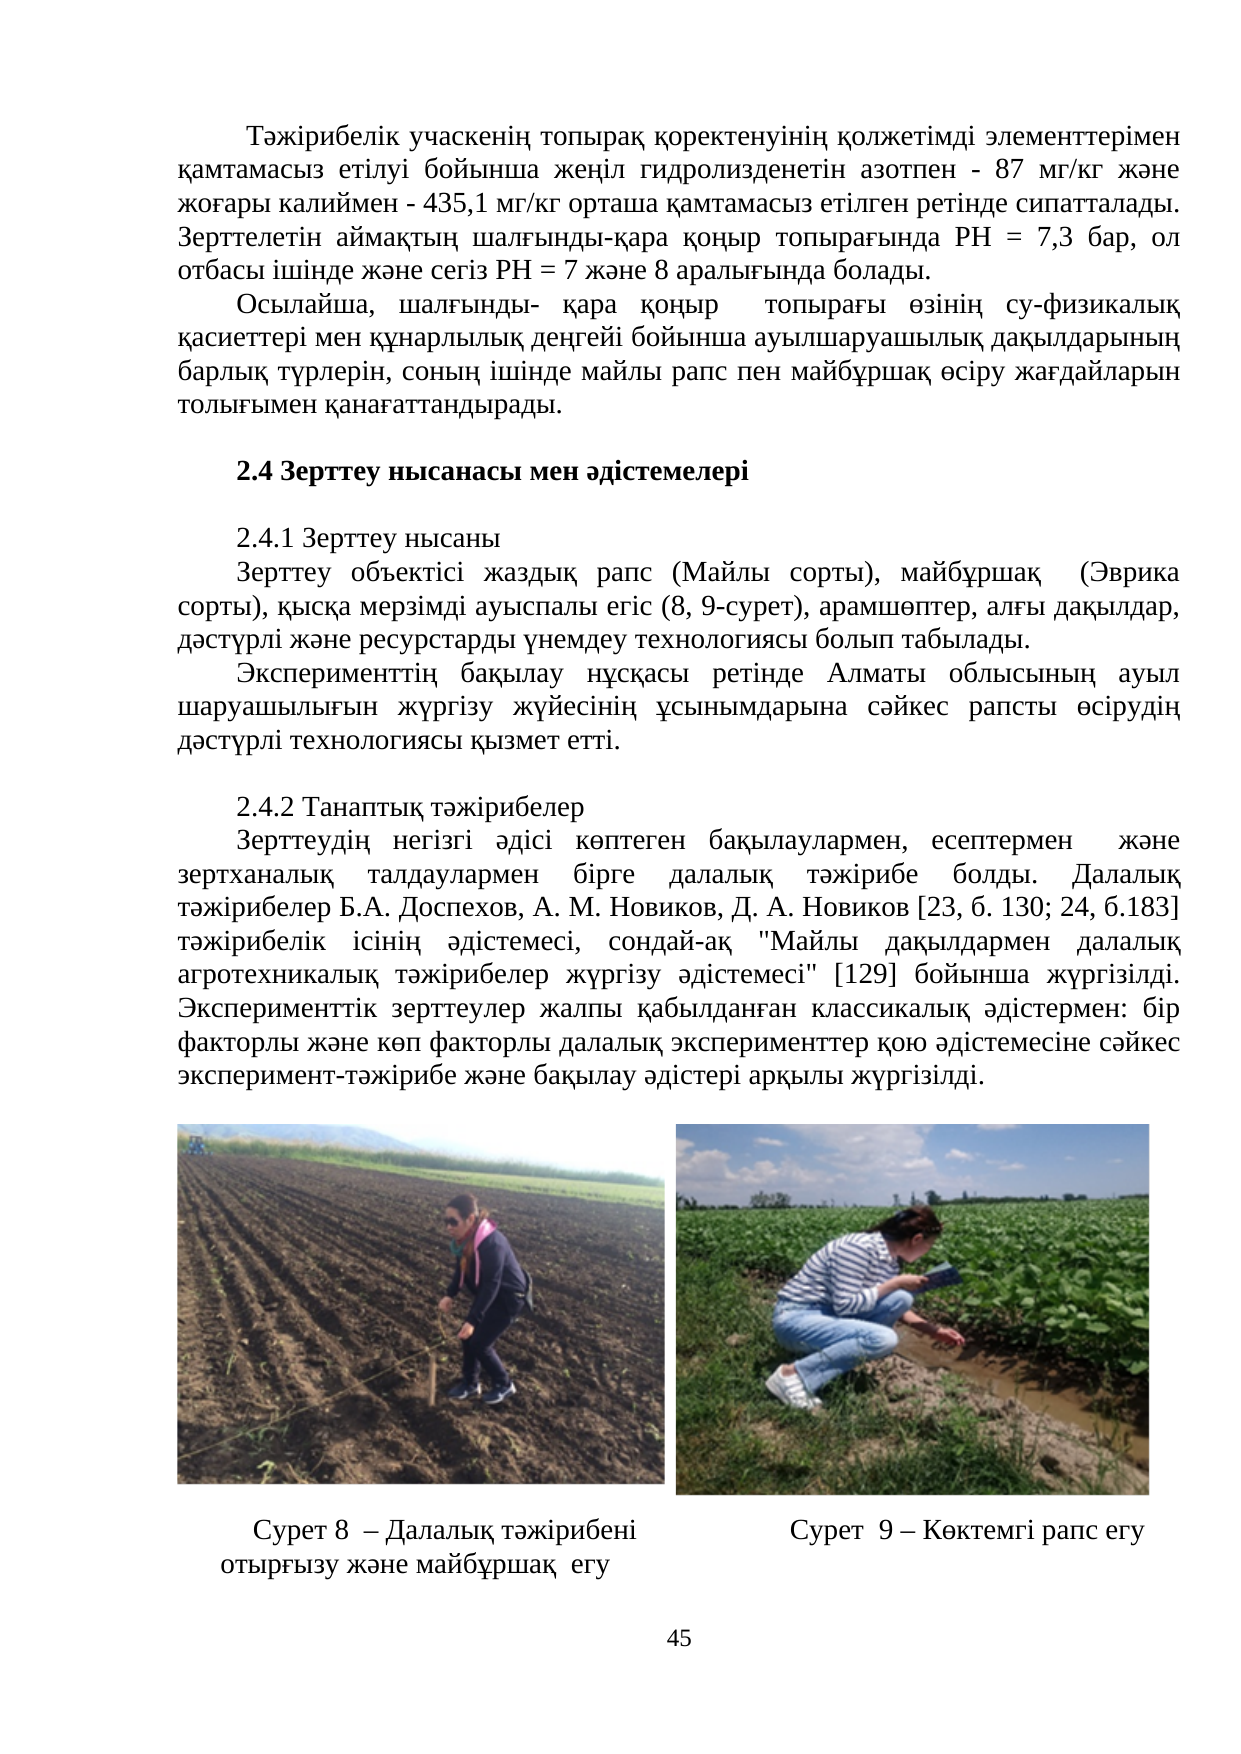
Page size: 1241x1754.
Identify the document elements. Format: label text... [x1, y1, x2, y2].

text Зерттеудің негізгі әдісі көптеген бақылаулармен, есептермен және зертханалық талдаулармен бірге далалық тәжірибе болды. Далалық тәжірибелер Б.А. Доспехов, А. М. Новиков, Д. А. Новиков [23, б. 130; 24, б.183] тәжірибелік ісінің әдістемесі, сондай-ақ "Майлы дақылдармен далалық агротехникалық тәжірибелер жүргізу әдістемесі" [129] бойынша жүргізілді. Эксперименттік зерттеулер жалпы қабылданған классикалық әдістермен: бір факторлы және көп факторлы далалық эксперименттер қою әдістемесіне сәйкес эксперимент-тәжірибе және бақылау әдістері арқылы жүргізілді. [177, 822, 1181, 1091]
picture [177, 1124, 665, 1486]
text Тәжірибелік учаскенің топырақ қоректенуінің қолжетімді элементтерімен қамтамасыз етілуі бойынша жеңіл гидролизденетін азотпен - 87 мг/кг және жоғары калиймен - 435,1 мг/кг орташа қамтамасыз етілген ретінде сипатталады. Зерттелетін аймақтың шалғынды-қара қоңыр топырағында PH = 7,3 бар, ол отбасы ішінде және сегіз PH = 7 және 8 аралығында болады. [177, 118, 1181, 286]
text 2.4.1 Зерттеу нысаны [177, 521, 1181, 554]
text 2.4 Зерттеу нысанасы мен әдістемелері [177, 453, 1181, 487]
table_header [665, 1124, 1211, 1512]
table_header [166, 1124, 664, 1512]
text Осылайша, шалғынды- қара қоңыр топырағы өзінің су-физикалық қасиеттері мен құнарлылық деңгейі бойынша ауылшаруашылық дақылдарының барлық түрлерін, соның ішінде майлы рапс пен майбұршақ өсіру жағдайларын толығымен қанағаттандырады. [177, 286, 1181, 420]
table_cell Сурет 9 – Көктемгі рапс егу [665, 1513, 1211, 1579]
text 2.4.2 Танаптық тәжірибелер [177, 789, 1181, 822]
table_cell Сурет 8 – Далалық тәжірибені отырғызу және майбұршақ егу [166, 1513, 664, 1579]
text Зерттеу объектісі жаздық рапс (Майлы сорты), майбұршақ (Эврика сорты), қысқа мерзімді ауыспалы егіс (8, 9-сурет), арамшөптер, алғы дақылдар, дәстүрлі және ресурстарды үнемдеу технологиясы болып табылады. [177, 554, 1181, 655]
picture [675, 1124, 1151, 1497]
text Эксперименттің бақылау нұсқасы ретінде Алматы облысының ауыл шаруашылығын жүргізу жүйесінің ұсынымдарына сәйкес рапсты өсірудің дәстүрлі технологиясы қызмет етті. [177, 655, 1181, 755]
